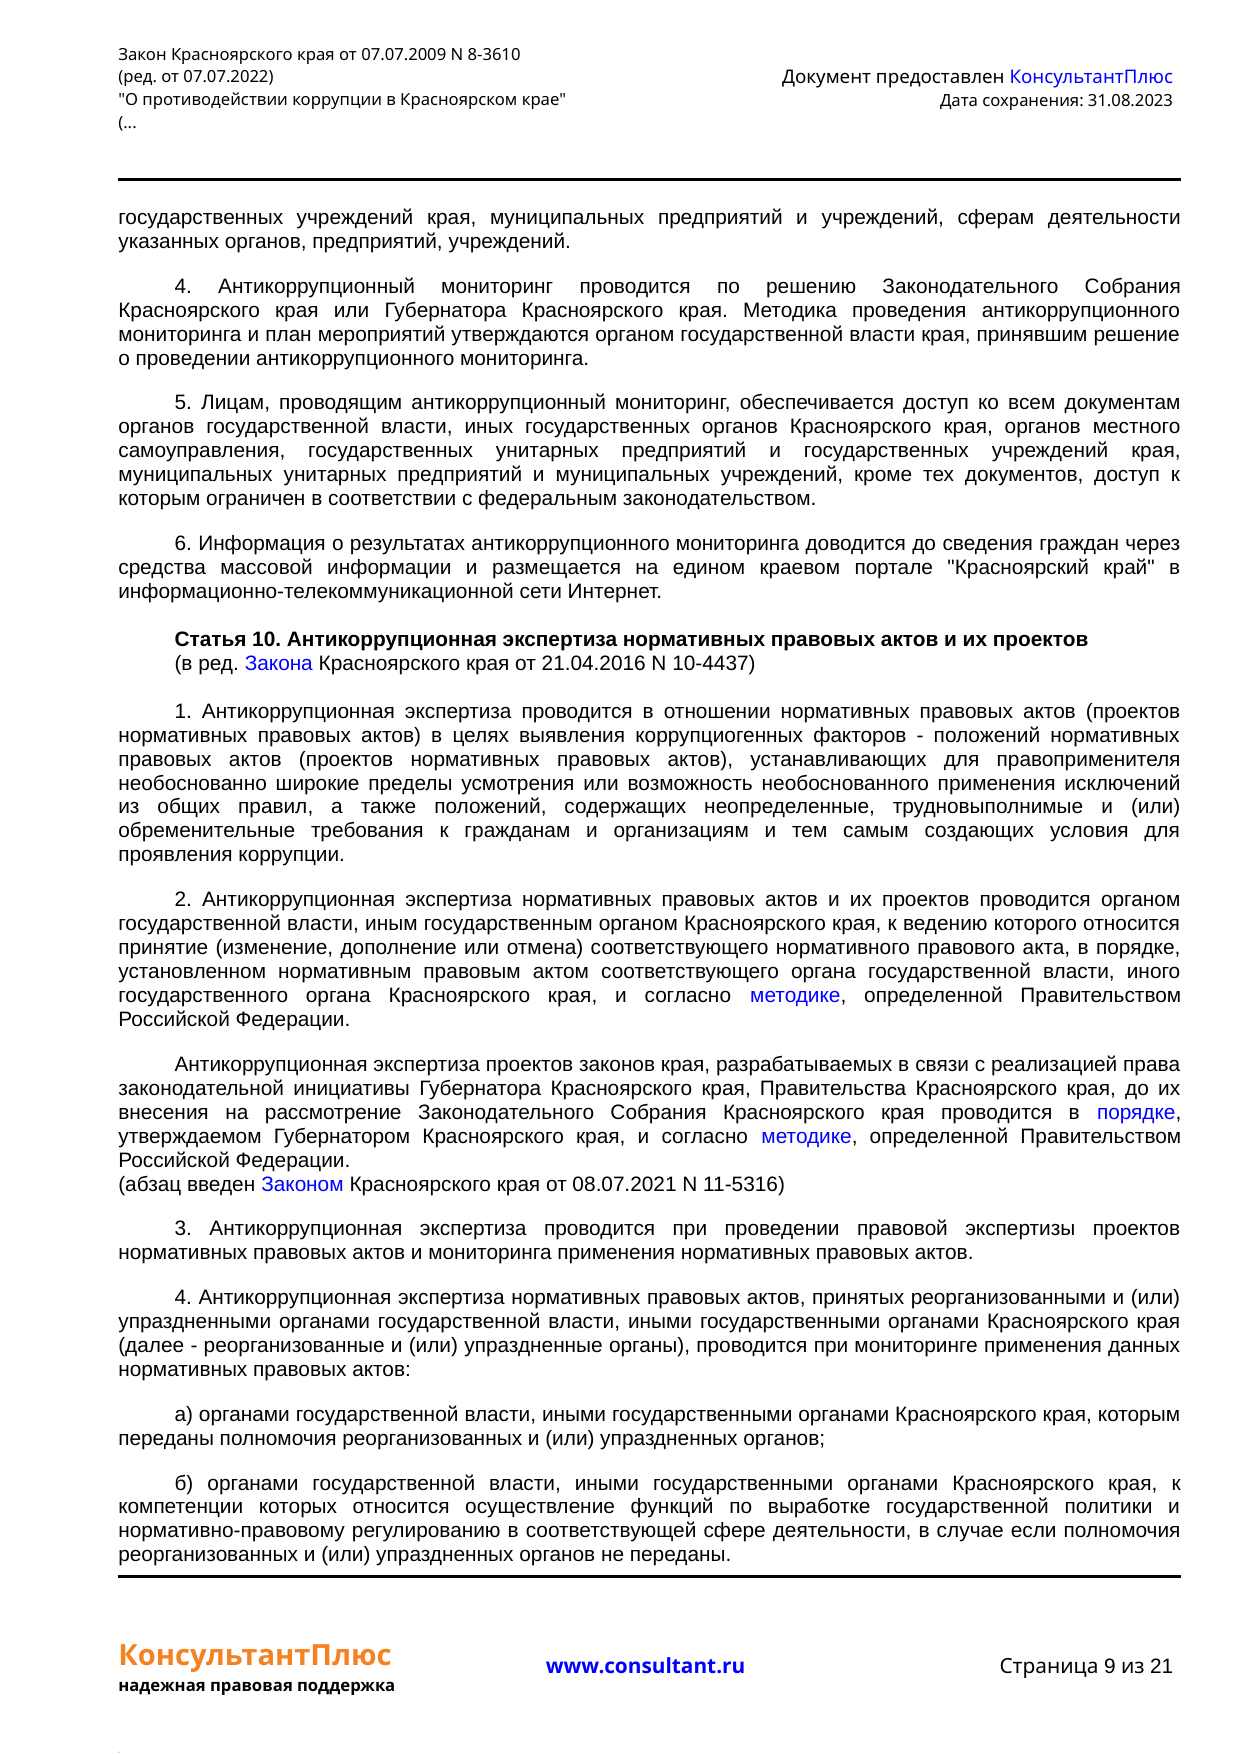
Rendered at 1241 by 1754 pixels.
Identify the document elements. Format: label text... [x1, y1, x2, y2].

text 4. Антикоррупционная экспертиза нормативных правовых актов, принятых реорганизованными и (или) упраздненными органами государственной власти, иными государственными органами Красноярского края (далее - реорганизованные и (или) упраздненные органы), проводится при мониторинге применения данных нормативных правовых актов: [118, 1285, 1181, 1381]
text 3. Антикоррупционная экспертиза проводится при проведении правовой экспертизы проектов нормативных правовых актов и мониторинга применения нормативных правовых актов. [118, 1216, 1181, 1264]
text 2. Антикоррупционная экспертиза нормативных правовых актов и их проектов проводится органом государственной власти, иным государственным органом Красноярского края, к ведению которого относится принятие (изменение, дополнение или отмена) соответствующего нормативного правового акта, в порядке, установленном нормативным правовым актом соответствующего органа государственной власти, иного государственного органа Красноярского края, и согласно методике, определенной Правительством Российской Федерации. [118, 887, 1181, 1031]
text (в ред. Закона Красноярского края от 21.04.2016 N 10-4437) [118, 651, 1181, 674]
text (абзац введен Законом Красноярского края от 08.07.2021 N 11-5316) [118, 1171, 1181, 1195]
text 4. Антикоррупционный мониторинг проводится по решению Законодательного Собрания Красноярского края или Губернатора Красноярского края. Методика проведения антикоррупционного мониторинга и план мероприятий утверждаются органом государственной власти края, принявшим решение о проведении антикоррупционного мониторинга. [118, 273, 1181, 369]
text 1. Антикоррупционная экспертиза проводится в отношении нормативных правовых актов (проектов нормативных правовых актов) в целях выявления коррупциогенных факторов - положений нормативных правовых актов (проектов нормативных правовых актов), устанавливающих для правоприменителя необоснованно широкие пределы усмотрения или возможность необоснованного применения исключений из общих правил, а также положений, содержащих неопределенные, трудновыполнимые и (или) обременительные требования к гражданам и организациям и тем самым создающих условия для проявления коррупции. [118, 698, 1181, 866]
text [118, 205, 1181, 253]
text а) органами государственной власти, иными государственными органами Красноярского края, которым переданы полномочия реорганизованных и (или) упраздненных органов; [118, 1402, 1181, 1449]
text 6. Информация о результатах антикоррупционного мониторинга доводится до сведения граждан через средства массовой информации и размещается на едином краевом портале "Красноярский край" в информационно-телекоммуникационной сети Интернет. [118, 531, 1181, 603]
title Статья 10. Антикоррупционная экспертиза нормативных правовых актов и их проектов [118, 627, 1181, 651]
text 5. Лицам, проводящим антикоррупционный мониторинг, обеспечивается доступ ко всем документам органов государственной власти, иных государственных органов Красноярского края, органов местного самоуправления, государственных унитарных предприятий и государственных учреждений края, муниципальных унитарных предприятий и муниципальных учреждений, кроме тех документов, доступ к которым ограничен в соответствии с федеральным законодательством. [118, 390, 1181, 510]
text Антикоррупционная экспертиза проектов законов края, разрабатываемых в связи с реализацией права законодательной инициативы Губернатора Красноярского края, Правительства Красноярского края, до их внесения на рассмотрение Законодательного Собрания Красноярского края проводится в порядке, утверждаемом Губернатором Красноярского края, и согласно методике, определенной Правительством Российской Федерации. [118, 1052, 1181, 1171]
text б) органами государственной власти, иными государственными органами Красноярского края, к компетенции которых относится осуществление функций по выработке государственной политики и нормативно-правовому регулированию в соответствующей сфере деятельности, в случае если полномочия реорганизованных и (или) упраздненных органов не переданы. [118, 1470, 1181, 1566]
